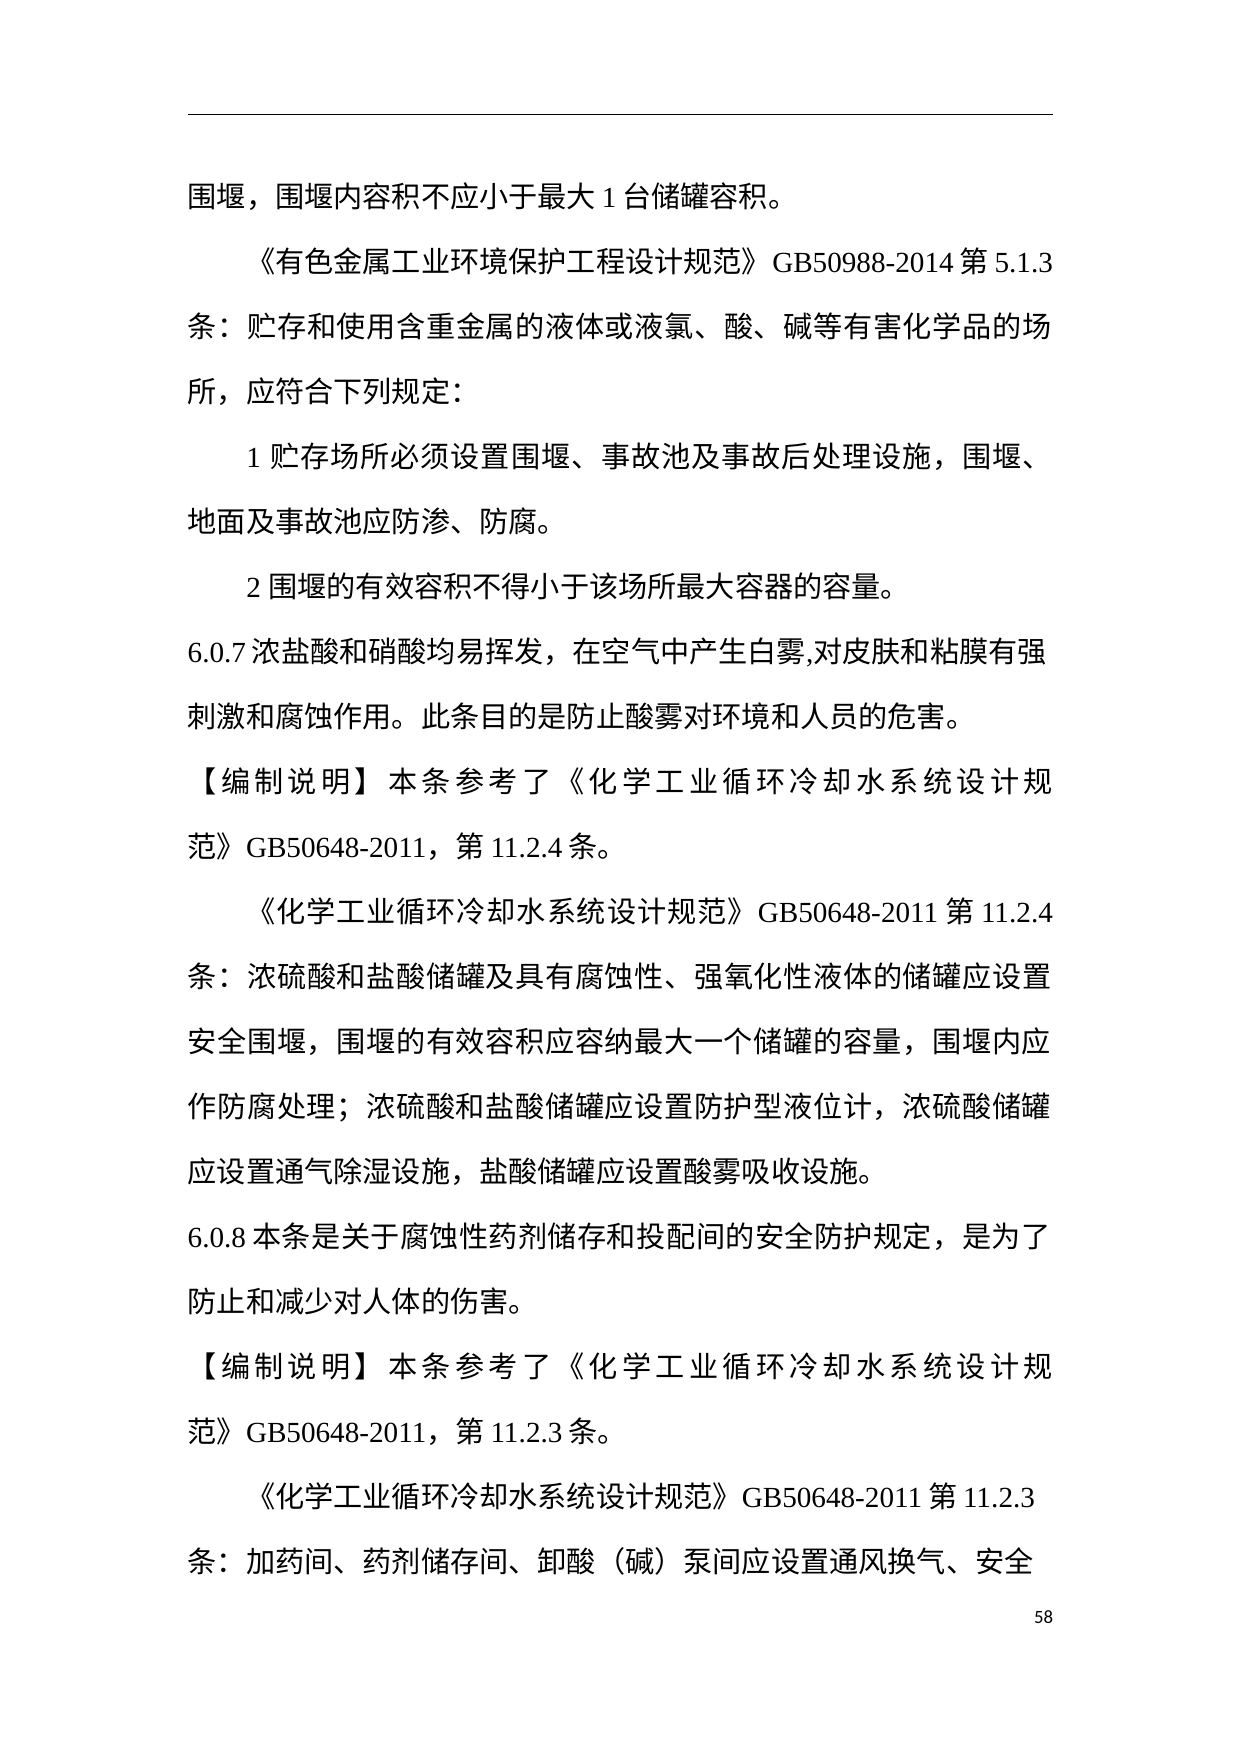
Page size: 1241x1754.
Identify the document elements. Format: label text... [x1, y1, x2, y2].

text 《化学工业循环冷却水系统设计规范》GB50648-2011第11.2.4条：浓硫酸和盐酸储罐及具有腐蚀性、强氧化性液体的储罐应设置安全围堰，围堰的有效容积应容纳最大一个储罐的容量，围堰内应作防腐处理；浓硫酸和盐酸储罐应设置防护型液位计，浓硫酸储罐应设置通气除湿设施，盐酸储罐应设置酸雾吸收设施。 [187, 877, 1053, 1202]
text 6.0.7浓盐酸和硝酸均易挥发，在空气中产生白雾,对皮肤和粘膜有强刺激和腐蚀作用。此条目的是防止酸雾对环境和人员的危害。 [187, 617, 1053, 747]
text 1 贮存场所必须设置围堰、事故池及事故后处理设施，围堰、地面及事故池应防渗、防腐。 [187, 422, 1053, 552]
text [187, 162, 1053, 227]
text 【编制说明】本条参考了《化学工业循环冷却水系统设计规范》GB50648-2011，第11.2.4条。 [187, 747, 1053, 877]
text 2 围堰的有效容积不得小于该场所最大容器的容量。 [187, 552, 1053, 617]
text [187, 1462, 1053, 1592]
text 【编制说明】本条参考了《化学工业循环冷却水系统设计规范》GB50648-2011，第11.2.3条。 [187, 1332, 1053, 1462]
text 《有色金属工业环境保护工程设计规范》GB50988-2014第5.1.3条：贮存和使用含重金属的液体或液氯、酸、碱等有害化学品的场所，应符合下列规定： [187, 227, 1053, 422]
text 6.0.8本条是关于腐蚀性药剂储存和投配间的安全防护规定，是为了防止和减少对人体的伤害。 [187, 1202, 1053, 1332]
